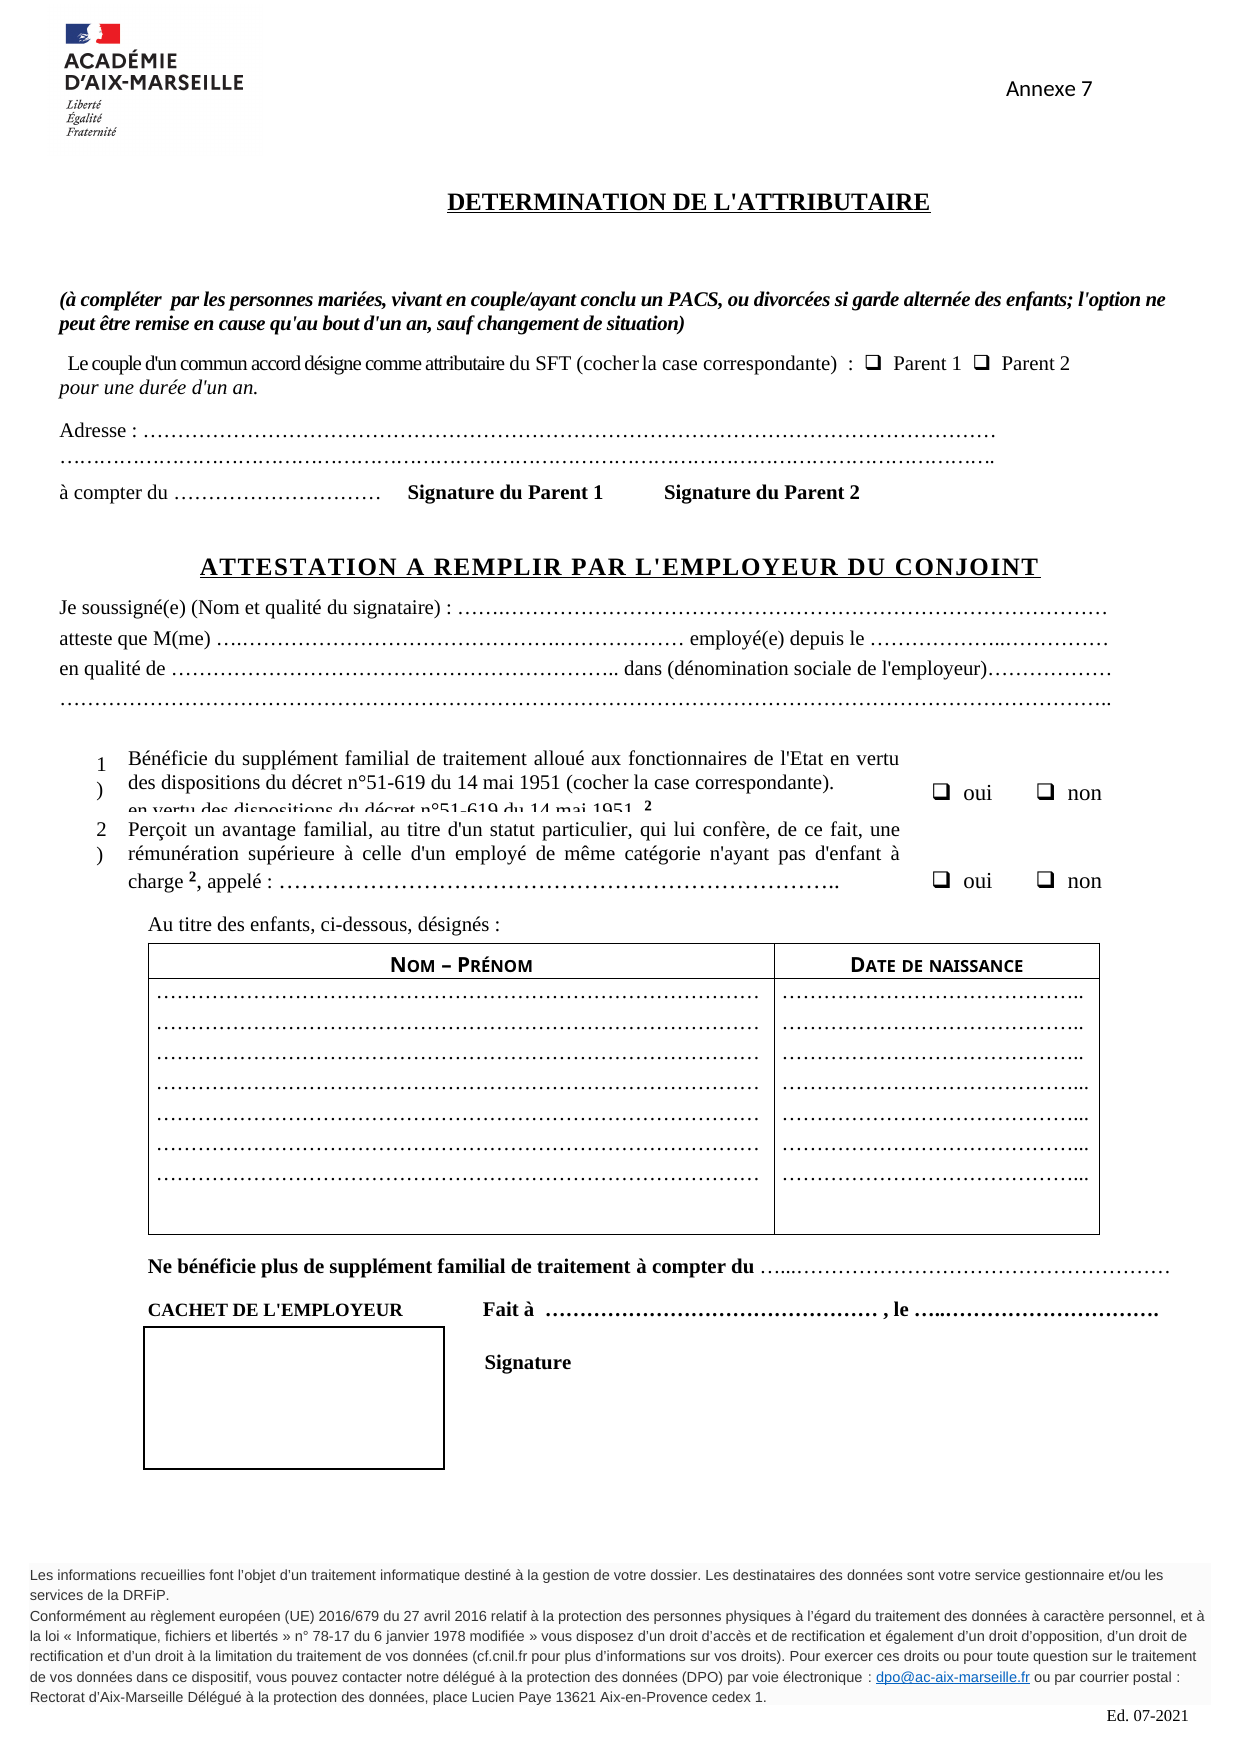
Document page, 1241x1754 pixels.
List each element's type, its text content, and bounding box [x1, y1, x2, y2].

subtitle en qualité de ……………………………………………………….. dans (dénomination sociale de l'employeur)……………… [59, 656, 1181, 680]
table_cell oui [908, 811, 1015, 900]
table_header 1) [89, 746, 121, 811]
text pour une durée d'un an. [59, 375, 1181, 399]
subtitle Signature [148, 1350, 1181, 1374]
text ……………………………………………………………………………………………………………………………. [59, 444, 1181, 468]
text ATTESTATION A REMPLIR PAR L'EMPLOYEUR DU CONJOINT [59, 552, 1181, 581]
subtitle Au titre des enfants, ci-dessous, désignés : [148, 912, 1181, 936]
table_cell …………………………………….. …………………………………….. …………………………………….. ……………………………………... ……………………………………... ……………………………………... ……………………………………... [775, 979, 1099, 1234]
text (à compléter par les personnes mariées, vivant en couple/ayant conclu un PACS, ou divorcées si garde alternée des enfants; l'option ne peut être remise en cause qu'au bout d'un an, sauf changement de situation) [59, 286, 1181, 334]
table_header non [1015, 746, 1122, 811]
text Adresse : …………………………………………………………………………………………………………… [59, 418, 1181, 442]
text DETERMINATION DE L'ATTRIBUTAIRE [443, 187, 930, 216]
subtitle atteste que M(me) ….……………………………………….……………… employé(e) depuis le ………………..…………… [59, 625, 1181, 649]
subtitle CACHET DE L'EMPLOYEUR Fait à ………………………………………… , le …..…………………………. [148, 1297, 1181, 1321]
table_header oui [908, 746, 1015, 811]
table_cell 2) [89, 811, 121, 900]
subtitle Ne bénéficie plus de supplément familial de traitement à compter du …...……………………………………………… [148, 1254, 1181, 1278]
table_header Nom – Prénom [149, 944, 774, 978]
text Le couple d'un commun accord désigne comme attributaire du SFT (cocher la case correspondante) : Parent 1 Parent 2 [59, 351, 1181, 375]
table_header Bénéficie du supplément familial de traitement alloué aux fonctionnaires de l'Etat en vertu des dispositions du décret n°51-619 du 14 mai 1951 (cocher la case correspondante). en vertu des dispositions du décret n°51-619 du 14 mai 1951. ² [121, 746, 908, 811]
table_cell non [1015, 811, 1122, 900]
text à compter du ………………………… Signature du Parent 1 Signature du Parent 2 [59, 480, 1181, 504]
table_header Date de naissance [775, 944, 1099, 978]
table_cell Perçoit un avantage familial, au titre d'un statut particulier, qui lui confère, de ce fait, une rémunération supérieure à celle d'un employé de même catégorie n'ayant pas d'enfant à charge ², appelé : ……………………………………………………………….. [121, 811, 908, 900]
table_cell …………………………………………………………………………… …………………………………………………………………………… …………………………………………………………………………… …………………………………………………………………………… …………………………………………………………………………… …………………………………………………………………………… …………………………………………………………………………… [149, 979, 774, 1234]
picture [46, 4, 263, 156]
subtitle Je soussigné(e) (Nom et qualité du signataire) : …….…………………………………………………………………………… [59, 595, 1240, 619]
subtitle …………………………………………………………………………………………………………………………………….. [59, 686, 1181, 710]
